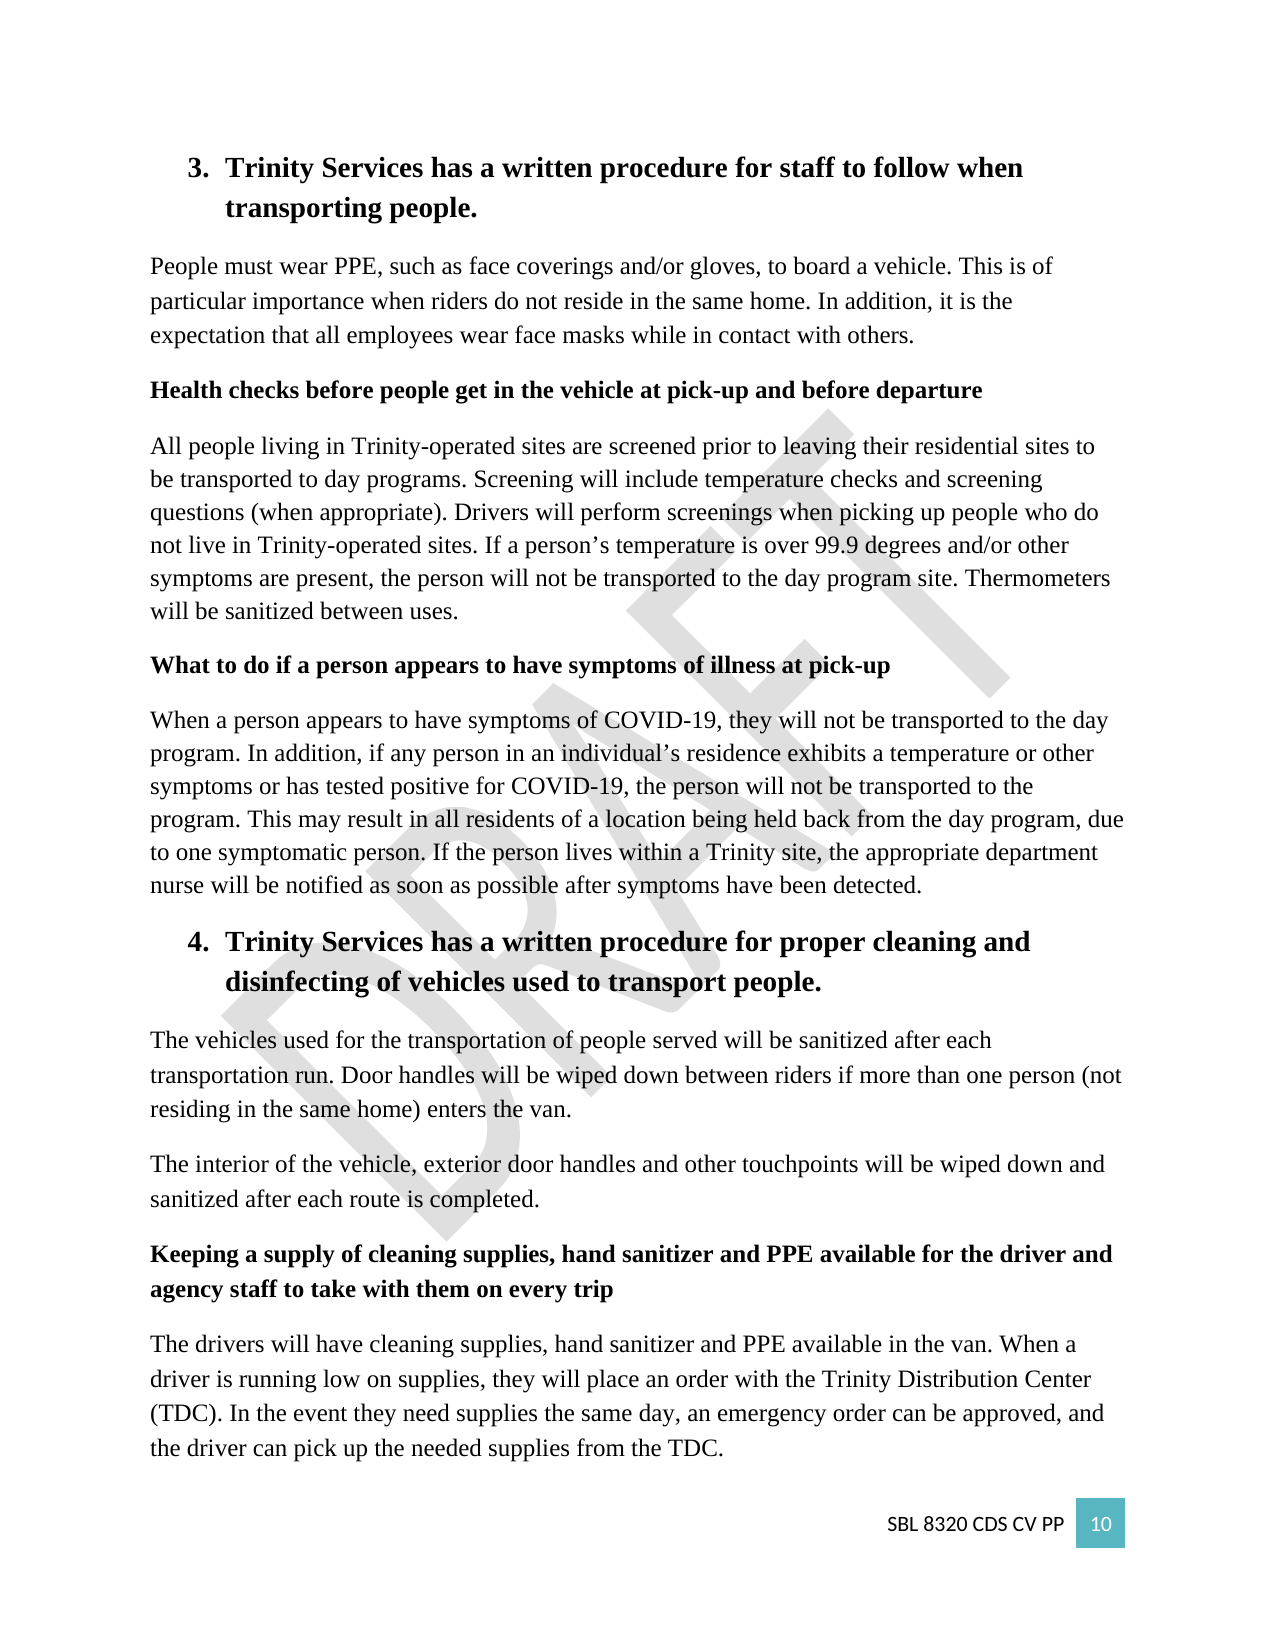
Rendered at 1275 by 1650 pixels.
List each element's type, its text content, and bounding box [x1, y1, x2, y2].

text Keeping a supply of cleaning supplies, hand sanitizer and PPE available for the driver and agency staff to take with them on every trip [150, 1239, 1125, 1303]
text Health checks before people get in the vehicle at pick-up and before departure [150, 376, 1125, 404]
list Trinity Services has a written procedure for staff to follow when transporting people. [187, 150, 1125, 224]
text The interior of the vehicle, exterior door handles and other touchpoints will be wiped down and sanitized after each route is completed. [150, 1149, 1125, 1213]
list Trinity Services has a written procedure for proper cleaning and disinfecting of vehicles used to transport people. [187, 924, 1125, 998]
text People must wear PPE, such as face coverings and/or gloves, to board a vehicle. This is of particular importance when riders do not reside in the same home. In addition, it is the expectation that all employees wear face masks while in contact with others. [150, 251, 1125, 349]
text The drivers will have cleaning supplies, hand sanitizer and PPE available in the van. When a driver is running low on supplies, they will place an order with the Trinity Distribution Center (TDC). In the event they need supplies the same day, an emergency order can be approved, and the driver can pick up the needed supplies from the TDC. [150, 1329, 1125, 1461]
text The vehicles used for the transportation of people served will be sanitized after each transportation run. Door handles will be wiped down between riders if more than one person (not residing in the same home) enters the van. [150, 1025, 1125, 1123]
text What to do if a person appears to have symptoms of illness at pick-up [150, 650, 1125, 678]
text When a person appears to have symptoms of COVID-19, they will not be transported to the day program. In addition, if any person in an individual’s residence exhibits a temperature or other symptoms or has tested positive for COVID-19, the person will not be transported to the program. This may result in all residents of a location being held back from the day program, due to one symptomatic person. If the person lives within a Trinity site, the appropriate department nurse will be notified as soon as possible after symptoms have been detected. [150, 705, 1125, 899]
text All people living in Trinity-operated sites are screened prior to leaving their residential sites to be transported to day programs. Screening will include temperature checks and screening questions (when appropriate). Drivers will perform screenings when picking up people who do not live in Trinity-operated sites. If a person’s temperature is over 99.9 degrees and/or other symptoms are present, the person will not be transported to the day program site. Thermometers will be sanitized between uses. [150, 431, 1125, 625]
